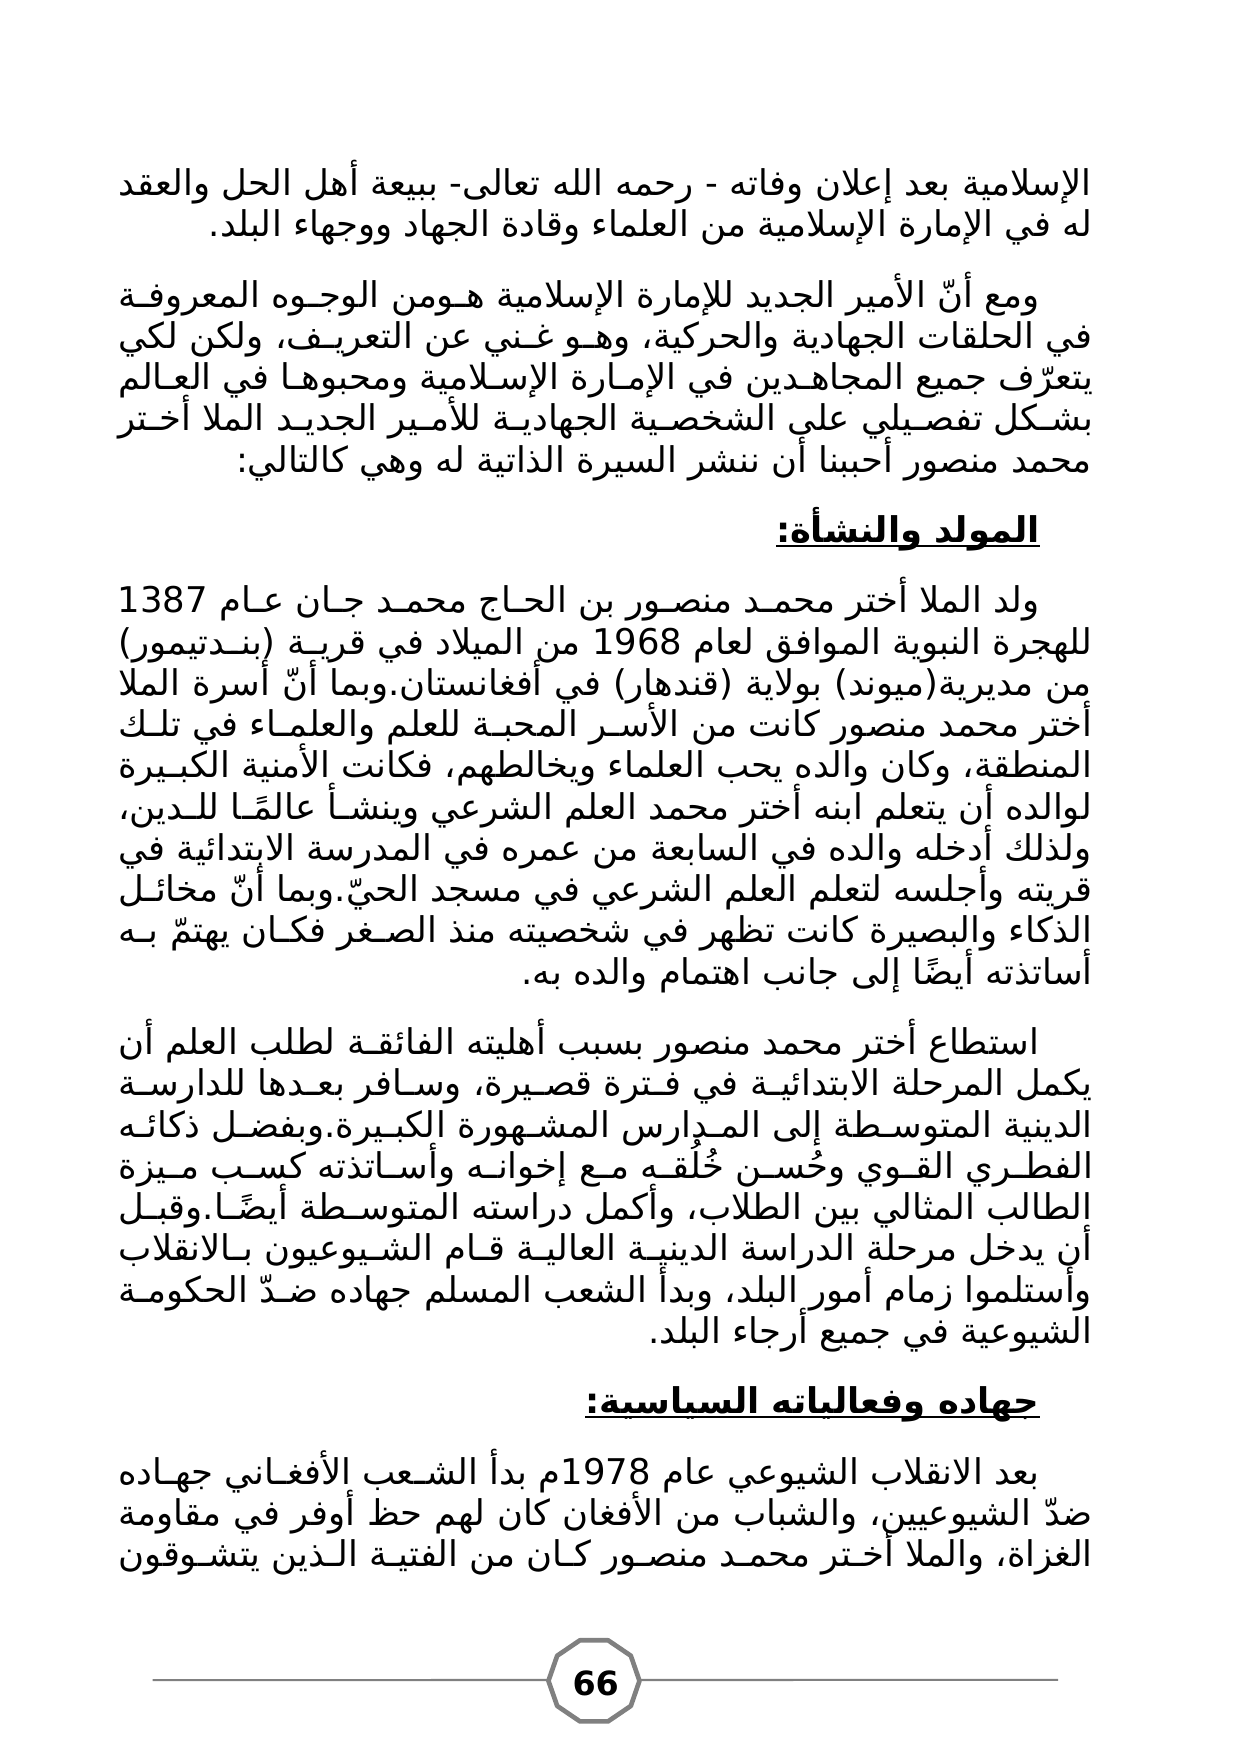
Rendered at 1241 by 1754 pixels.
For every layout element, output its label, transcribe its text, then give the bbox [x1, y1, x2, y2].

text المولد والنشأة: [118, 509, 1093, 551]
text ولد الملا أختر محمد منصور بن الحاج محمد جان عام 1387 للهجرة النبویة الموافق لعام 1968 من المیلاد في قریة (بندتیمور) من مدیریة(میوند) بولایة (قندهار) في أفغانستان.وبما أنّ أسرة الملا أختر محمد منصور كانت من الأسر المحبة للعلم والعلماء في تلك المنطقة، وكان والده یحب العلماء ویخالطهم، فكانت الأمنیة الكبیرة لوالده أن یتعلم ابنه أختر محمد العلم الشرعي وینشأ عالمًا للدین، ولذلك أدخله والده في السابعة من عمره في المدرسة الابتدائیة في قریته وأجلسه لتعلم العلم الشرعي في مسجد الحيّ.وبما أنّ مخائل الذكاء والبصیرة كانت تظهر في شخصیته منذ الصغر فكان یهتمّ به أساتذته أيضًا إلی جانب اهتمام والده به. [118, 580, 1093, 992]
text ومع أنّ الأمیر الجدید للإمارة الإسلامیة هومن الوجوه المعروفة في الحلقات الجهادیة والحركیة، وهو غني عن التعریف، ولكن لكي یتعرّف جمیع المجاهدین في الإمارة الإسلامیة ومحبوها في العالم بشكل تفصیلي علی الشخصیة الجهادیة للأمیر الجدید الملا أختر محمد منصور أحببنا أن ننشر السیرة الذاتیة له وهي كالتالي: [118, 274, 1093, 480]
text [118, 162, 1093, 245]
text استطاع أختر محمد منصور بسبب أهلیته الفائقة لطلب العلم أن یكمل المرحلة الابتدائیة في فترة قصیرة، وسافر بعدها للدارسة الدینیة المتوسطة إلی المدارس المشهورة الكبیرة.وبفضل ذكائه الفطري القوي وحُسن خُلُقه مع إخوانه وأساتذته كسب ميزة الطالب المثالي بین الطلاب، وأكمل دراسته المتوسطة أیضًا.وقبل أن یدخل مرحلة الدراسة الدینیة العالیة قام الشیوعیون بالانقلاب وأستلموا زمام أمور البلد، وبدأ الشعب المسلم جهاده ضدّ الحكومة الشیوعیة في جمیع أرجاء البلد. [118, 1022, 1093, 1352]
text جهاده وفعالیاته السیاسیة: [118, 1381, 1093, 1422]
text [118, 1451, 1093, 1575]
